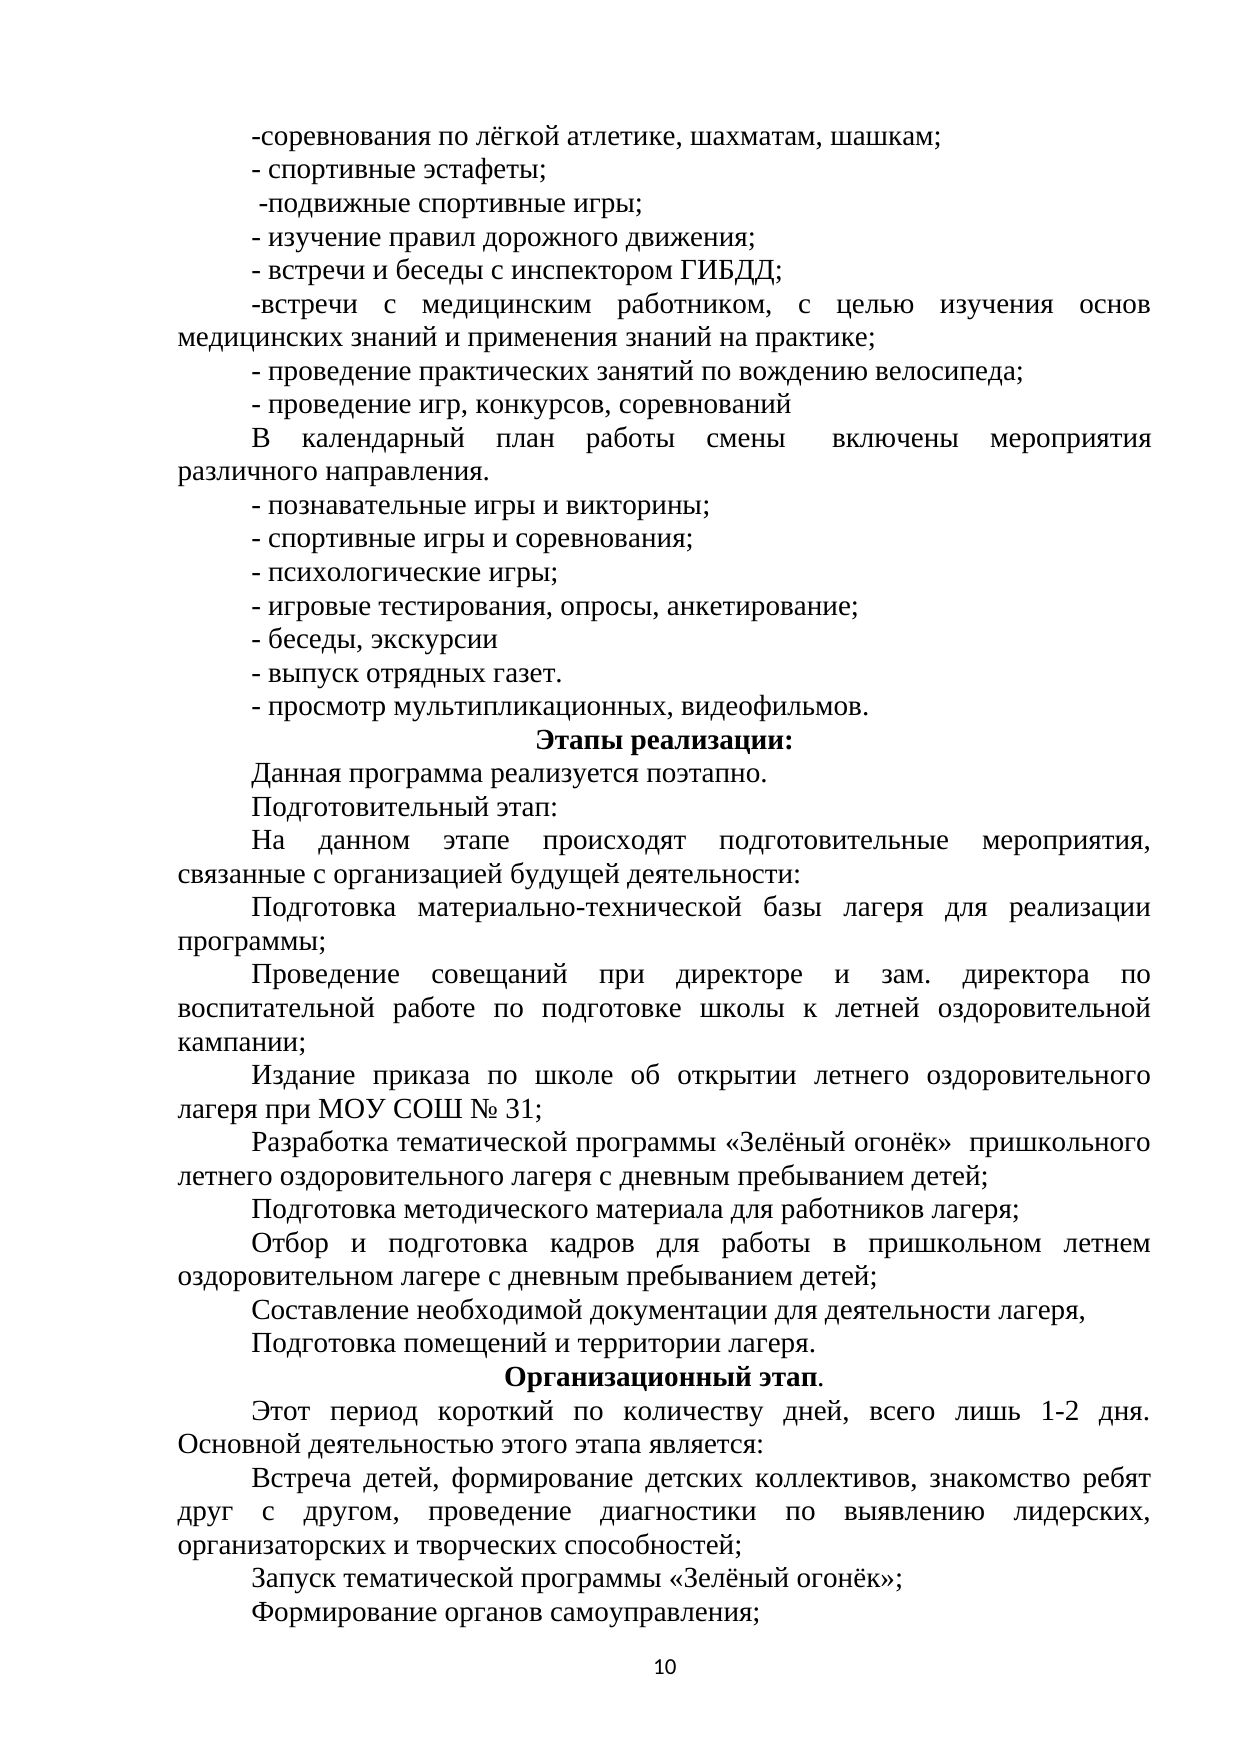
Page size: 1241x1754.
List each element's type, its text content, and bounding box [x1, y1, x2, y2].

text Этапы реализации: [177, 722, 1152, 755]
text На данном этапе происходят подготовительные мероприятия, связанные с организацией будущей деятельности: [177, 822, 1152, 889]
text Издание приказа по школе об открытии летнего оздоровительного лагеря при МОУ СОШ № 31; [177, 1057, 1152, 1124]
text - выпуск отрядных газет. [177, 655, 1152, 688]
text - встречи и беседы с инспектором ГИБДД; [177, 252, 1152, 286]
text Подготовка материально-технической базы лагеря для реализации программы; [177, 889, 1152, 957]
text - проведение игр, конкурсов, соревнований [177, 386, 1152, 420]
text Данная программа реализуется поэтапно. [177, 755, 1152, 789]
text -подвижные спортивные игры; [177, 185, 1152, 219]
text - спортивные игры и соревнования; [177, 521, 1152, 554]
text Подготовка методического материала для работников лагеря; [177, 1191, 1152, 1225]
text Отбор и подготовка кадров для работы в пришкольном летнем оздоровительном лагере с дневным пребыванием детей; [177, 1225, 1152, 1292]
text -соревнования по лёгкой атлетике, шахматам, шашкам; [177, 118, 1152, 152]
text Организационный этап. [177, 1359, 1152, 1393]
text - психологические игры; [177, 554, 1152, 588]
text - изучение правил дорожного движения; [177, 219, 1152, 252]
text - познавательные игры и викторины; [177, 487, 1152, 521]
text Подготовительный этап: [177, 789, 1152, 822]
text Запуск тематической программы «Зелёный огонёк»; [177, 1560, 1152, 1594]
text Встреча детей, формирование детских коллективов, знакомство ребят друг с другом, проведение диагностики по выявлению лидерских, организаторских и творческих способностей; [177, 1460, 1152, 1560]
text Этот период короткий по количеству дней, всего лишь 1-2 дня. Основной деятельностью этого этапа является: [177, 1393, 1152, 1460]
text Формирование органов самоуправления; [177, 1594, 1152, 1627]
text - беседы, экскурсии [177, 621, 1152, 655]
text Разработка тематической программы «Зелёный огонёк» пришкольного летнего оздоровительного лагеря с дневным пребыванием детей; [177, 1124, 1152, 1191]
text Проведение совещаний при директоре и зам. директора по воспитательной работе по подготовке школы к летней оздоровительной кампании; [177, 957, 1152, 1057]
text - просмотр мультипликационных, видеофильмов. [177, 688, 1152, 722]
text -встречи с медицинским работником, с целью изучения основ медицинских знаний и применения знаний на практике; [177, 286, 1152, 353]
text - проведение практических занятий по вождению велосипеда; [177, 353, 1152, 386]
text Подготовка помещений и территории лагеря. [177, 1326, 1152, 1359]
text В календарный план работы смены включены мероприятия различного направления. [177, 420, 1152, 487]
text Составление необходимой документации для деятельности лагеря, [177, 1292, 1152, 1326]
text - игровые тестирования, опросы, анкетирование; [177, 588, 1152, 621]
text - спортивные эстафеты; [177, 152, 1152, 185]
